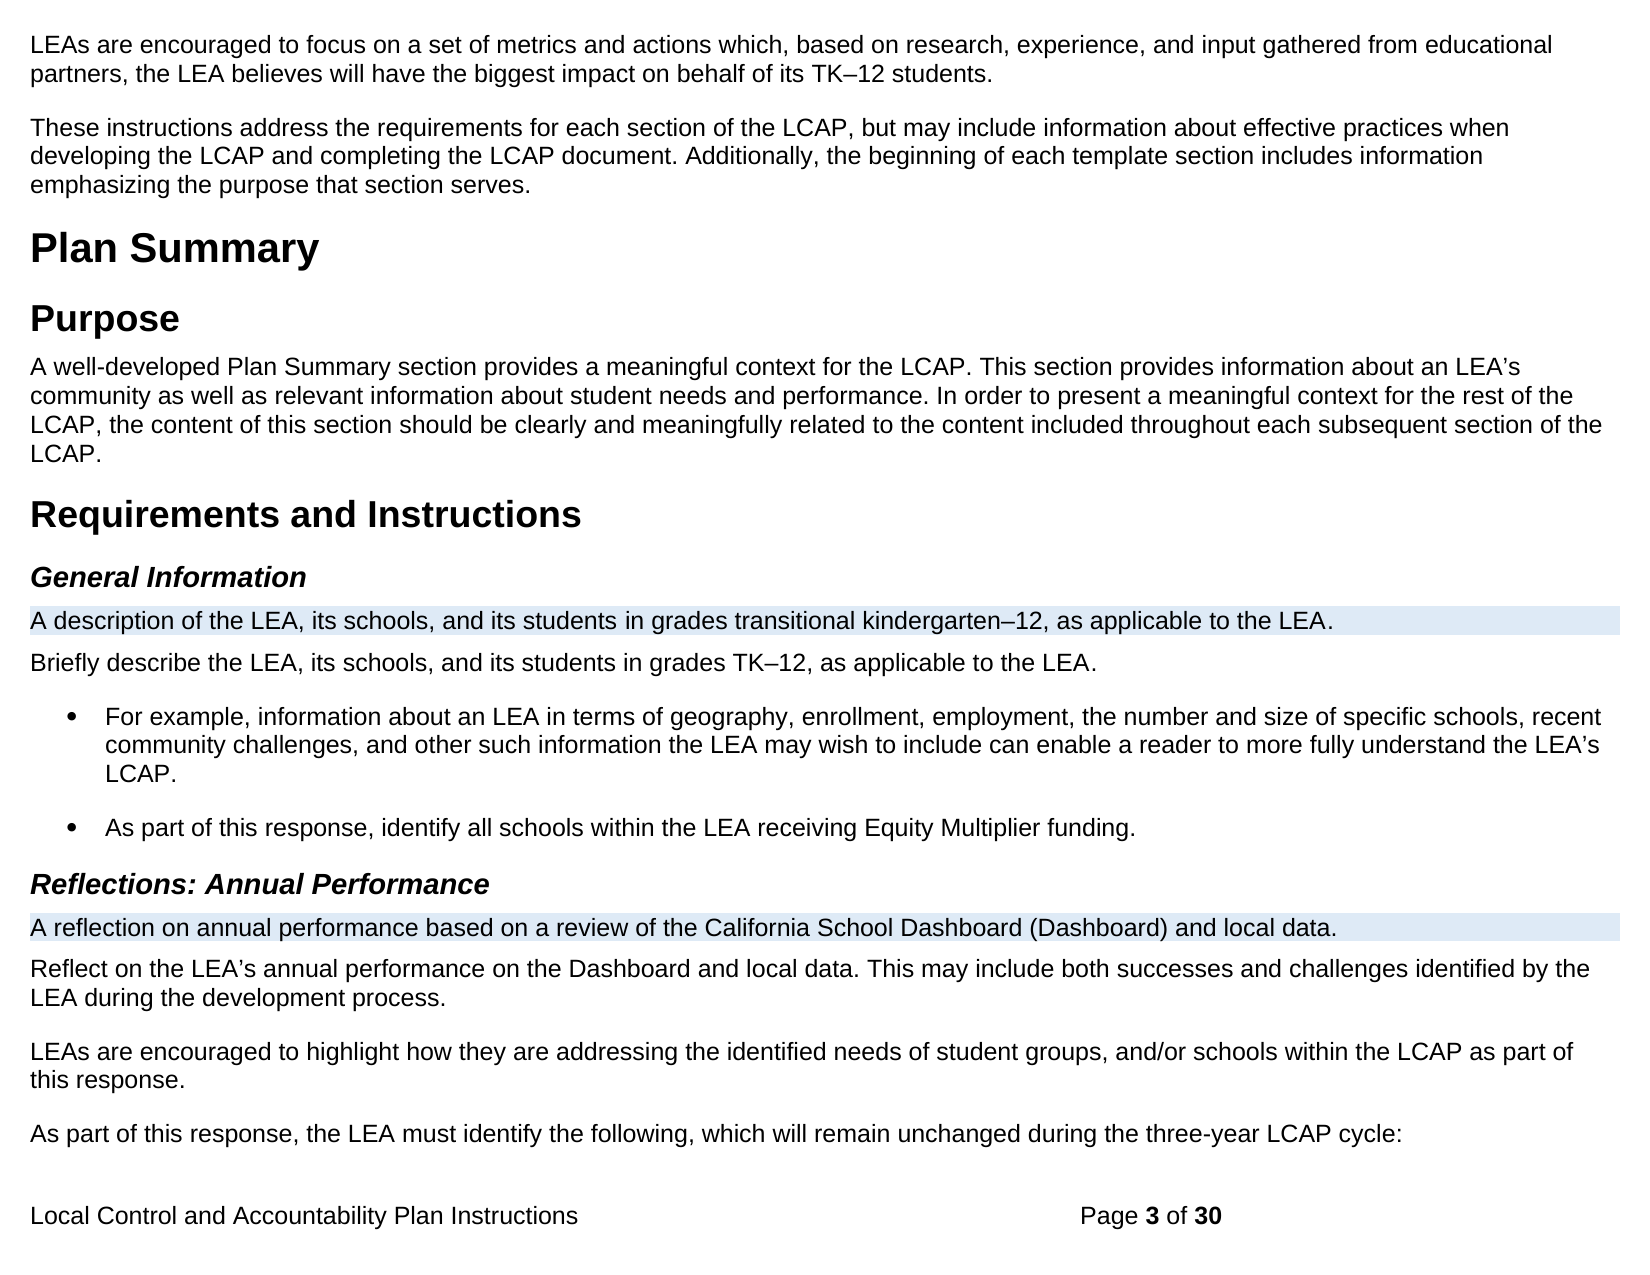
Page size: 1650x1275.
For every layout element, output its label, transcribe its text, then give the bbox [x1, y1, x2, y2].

text LEAs are encouraged to focus on a set of metrics and actions which, based on research, experience, and input gathered from educational partners, the LEA believes will have the biggest impact on behalf of its TK–12 students. [30, 30, 1620, 87]
text These instructions address the requirements for each section of the LCAP, but may include information about effective practices when developing the LCAP and completing the LCAP document. Additionally, the beginning of each template section includes information emphasizing the purpose that section serves. [30, 112, 1620, 199]
text LEAs are encouraged to highlight how they are addressing the identified needs of student groups, and/or schools within the LCAP as part of this response. [30, 1036, 1620, 1094]
text A well-developed Plan Summary section provides a meaningful context for the LCAP. This section provides information about an LEA’s community as well as relevant information about student needs and performance. In order to present a meaningful context for the rest of the LCAP, the content of this section should be clearly and meaningfully related to the content included throughout each subsequent section of the LCAP. [30, 352, 1620, 467]
subtitle Plan Summary [30, 224, 1620, 272]
text Reflect on the LEA’s annual performance on the Dashboard and local data. This may include both successes and challenges identified by the LEA during the development process. [30, 954, 1620, 1011]
subtitle Purpose [30, 297, 1620, 340]
text As part of this response, the LEA must identify the following, which will remain unchanged during the three-year LCAP cycle: [30, 1119, 1620, 1148]
subtitle General Information [30, 560, 1620, 594]
list For example, information about an LEA in terms of geography, enrollment, employment, the number and size of specific schools, recent community challenges, and other such information the LEA may wish to include can enable a reader to more fully understand the LEA’s LCAP. [67, 701, 1620, 788]
list As part of this response, identify all schools within the LEA receiving Equity Multiplier funding. [67, 813, 1620, 842]
text Briefly describe the LEA, its schools, and its students in grades TK–12, as applicable to the LEA. [30, 648, 1620, 676]
subtitle Reflections: Annual Performance [30, 867, 1620, 900]
text A reflection on annual performance based on a review of the California School Dashboard (Dashboard) and local data. [30, 913, 1620, 941]
text A description of the LEA, its schools, and its students in grades transitional kindergarten–12, as applicable to the LEA. [30, 606, 1620, 635]
subtitle Requirements and Instructions [30, 492, 1620, 535]
